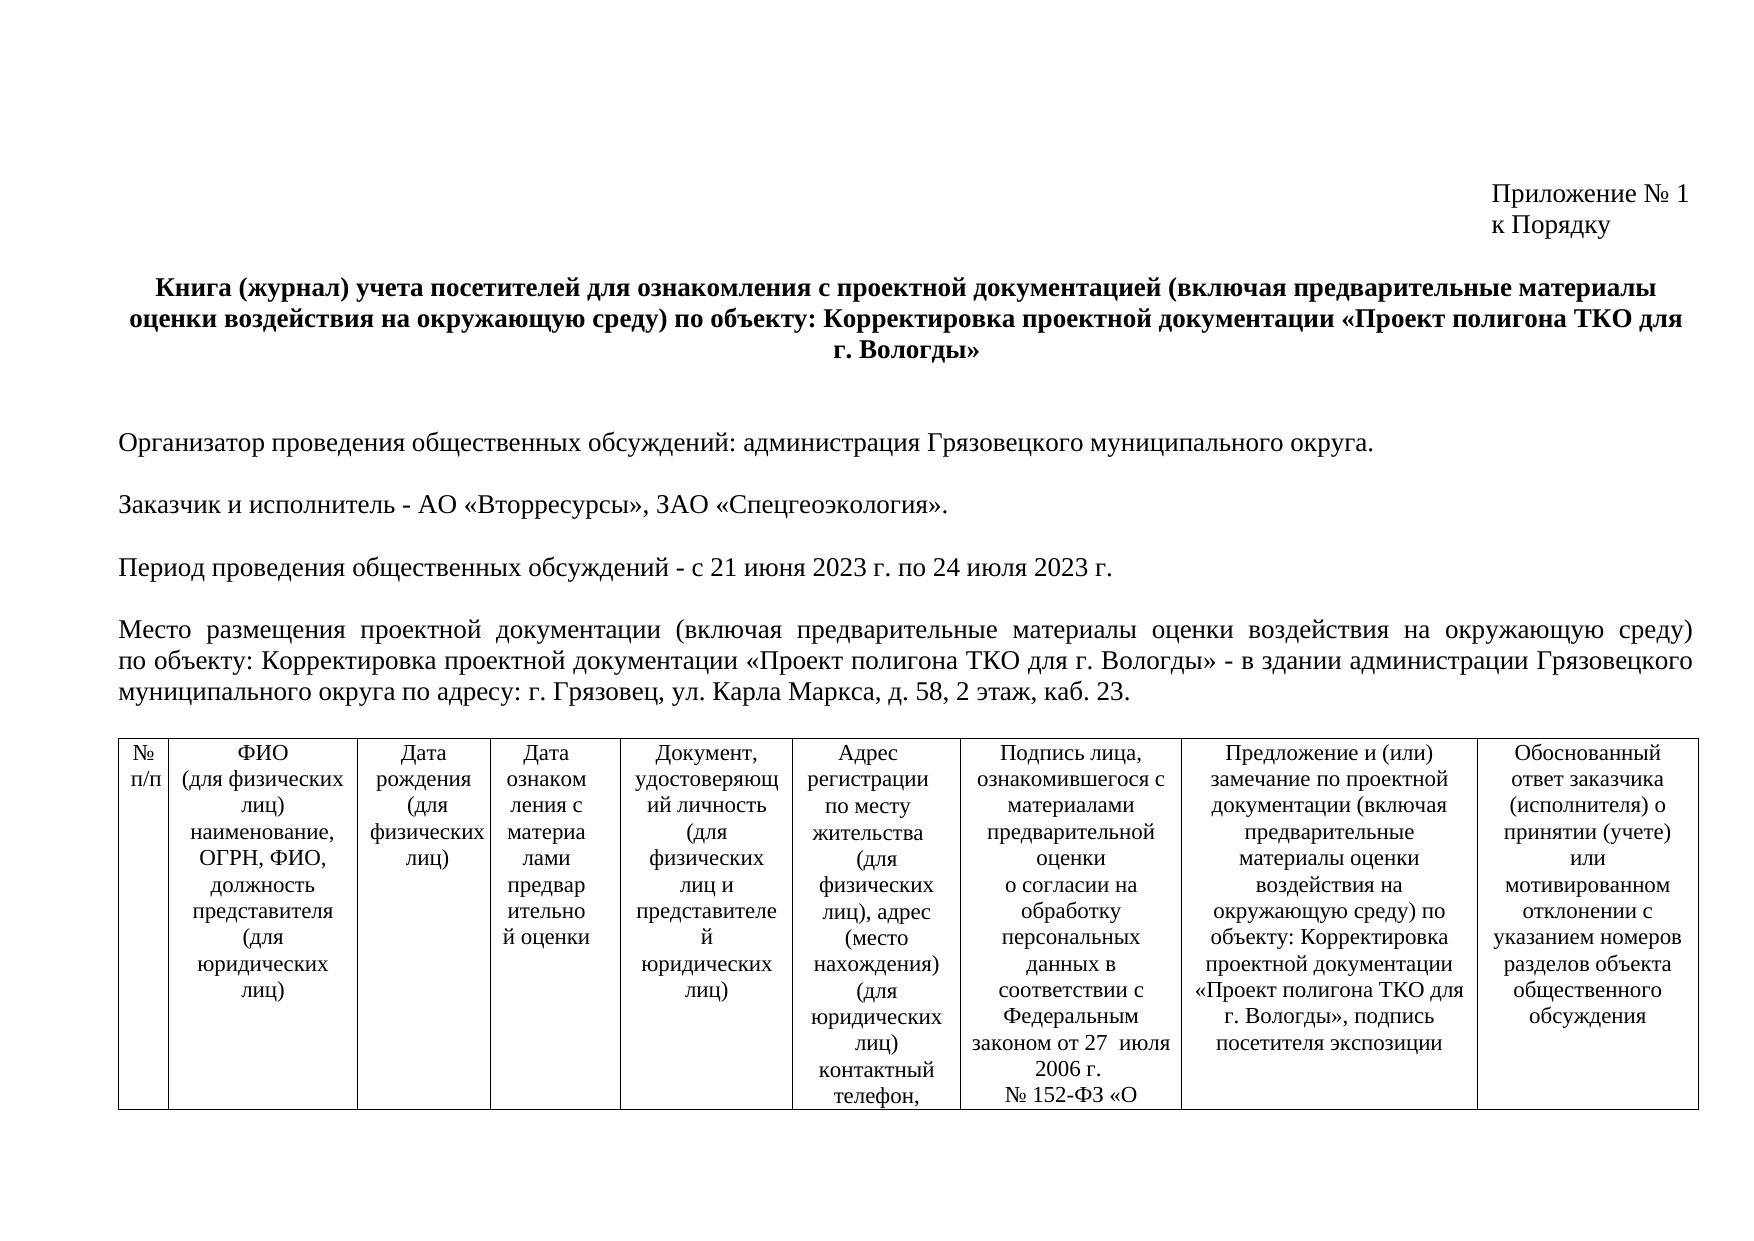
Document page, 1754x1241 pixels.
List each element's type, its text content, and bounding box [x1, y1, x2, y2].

text Период проведения общественных обсуждений - с 21 июня 2023 г. по 24 июля 2023 г. [118, 551, 1695, 582]
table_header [961, 739, 1181, 1108]
text Книга (журнал) учета посетителей для ознакомления с проектной документацией (включая предварительные материалы оценки воздействия на окружающую среду) по объекту: Корректировка проектной документации «Проект полигона ТКО для г. Вологды» [118, 271, 1695, 364]
text Организатор проведения общественных обсуждений: администрация Грязовецкого муниципального округа. [118, 426, 1695, 457]
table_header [169, 739, 357, 1108]
text Заказчик и исполнитель - АО «Вторресурсы», ЗАО «Спецгеоэкология». [118, 489, 1695, 520]
text Место размещения проектной документации (включая предварительные материалы оценки воздействия на окружающую среду) по объекту: Корректировка проектной документации «Проект полигона ТКО для г. Вологды» - в здании администрации Грязовецкого муниципального округа по адресу: г. Грязовец, ул. Карла Маркса, д. 58, 2 этаж, каб. 23. [118, 613, 1695, 707]
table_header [1182, 739, 1477, 1108]
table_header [358, 739, 490, 1108]
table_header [621, 739, 792, 1108]
text Приложение № 1 [1491, 177, 1695, 208]
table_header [491, 739, 620, 1108]
text к Порядку [1491, 208, 1695, 239]
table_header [1478, 739, 1698, 1108]
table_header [793, 739, 960, 1108]
table_header № п/п [119, 739, 168, 1108]
